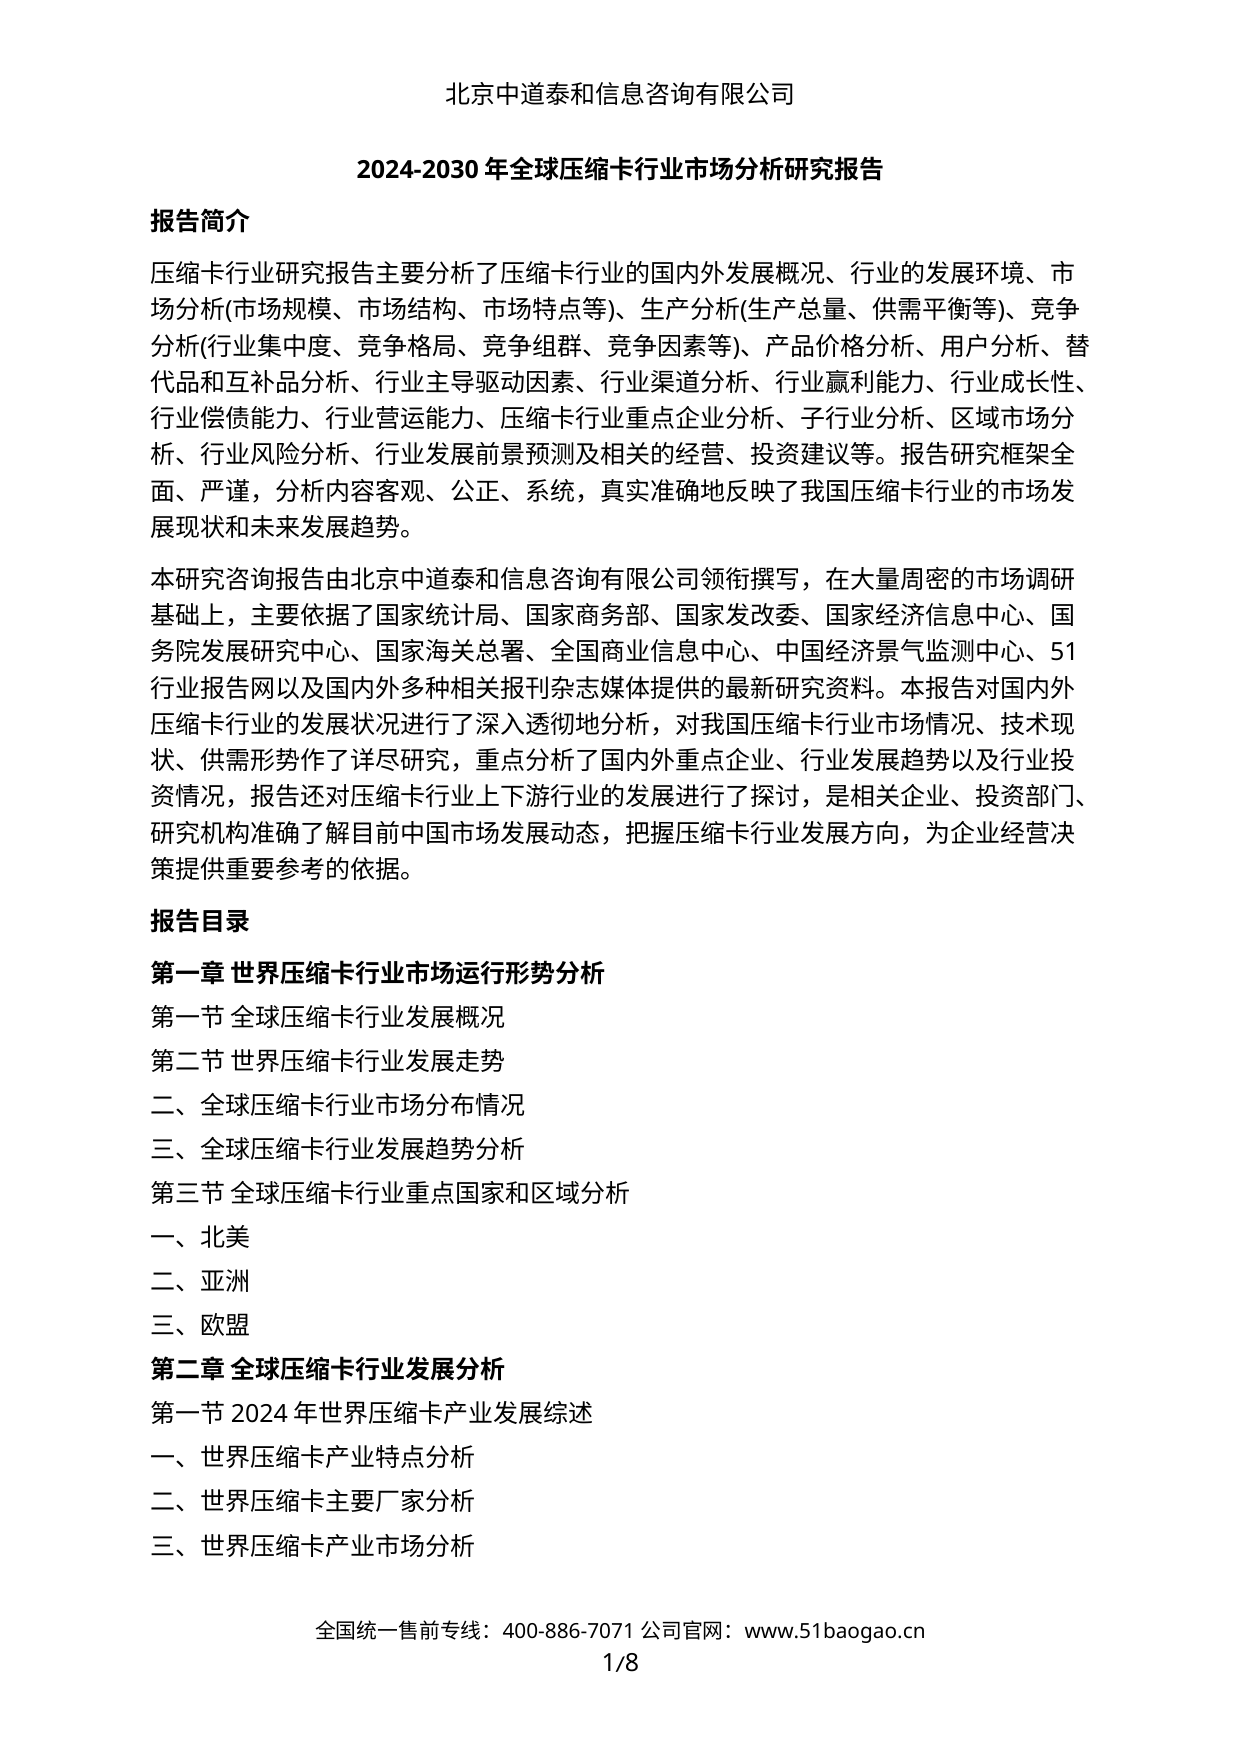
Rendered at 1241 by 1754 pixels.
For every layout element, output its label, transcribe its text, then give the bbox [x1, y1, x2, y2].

text 报告简介 [150, 202, 1090, 238]
text 二、全球压缩卡行业市场分布情况 [150, 1085, 1090, 1122]
text 本研究咨询报告由北京中道泰和信息咨询有限公司领衔撰写，在大量周密的市场调研基础上，主要依据了国家统计局、国家商务部、国家发改委、国家经济信息中心、国务院发展研究中心、国家海关总署、全国商业信息中心、中国经济景气监测中心、51行业报告网以及国内外多种相关报刊杂志媒体提供的最新研究资料。本报告对国内外压缩卡行业的发展状况进行了深入透彻地分析，对我国压缩卡行业市场情况、技术现状、供需形势作了详尽研究，重点分析了国内外重点企业、行业发展趋势以及行业投资情况，报告还对压缩卡行业上下游行业的发展进行了探讨，是相关企业、投资部门、研究机构准确了解目前中国市场发展动态，把握压缩卡行业发展方向，为企业经营决策提供重要参考的依据。 [150, 559, 1090, 886]
text 三、世界压缩卡产业市场分析 [150, 1526, 1090, 1562]
text 二、亚洲 [150, 1262, 1090, 1298]
text 第二节 世界压缩卡行业发展走势 [150, 1041, 1090, 1077]
text 第二章 全球压缩卡行业发展分析 [150, 1350, 1090, 1386]
text 第一章 世界压缩卡行业市场运行形势分析 [150, 953, 1090, 989]
text 第三节 全球压缩卡行业重点国家和区域分析 [150, 1173, 1090, 1210]
text 一、北美 [150, 1217, 1090, 1254]
text 三、欧盟 [150, 1306, 1090, 1342]
text 二、世界压缩卡主要厂家分析 [150, 1482, 1090, 1518]
text 一、世界压缩卡产业特点分析 [150, 1438, 1090, 1474]
text 2024-2030年全球压缩卡行业市场分析研究报告 [150, 150, 1090, 186]
text 三、全球压缩卡行业发展趋势分析 [150, 1129, 1090, 1166]
text 压缩卡行业研究报告主要分析了压缩卡行业的国内外发展概况、行业的发展环境、市场分析(市场规模、市场结构、市场特点等)、生产分析(生产总量、供需平衡等)、竞争分析(行业集中度、竞争格局、竞争组群、竞争因素等)、产品价格分析、用户分析、替代品和互补品分析、行业主导驱动因素、行业渠道分析、行业赢利能力、行业成长性、行业偿债能力、行业营运能力、压缩卡行业重点企业分析、子行业分析、区域市场分析、行业风险分析、行业发展前景预测及相关的经营、投资建议等。报告研究框架全面、严谨，分析内容客观、公正、系统，真实准确地反映了我国压缩卡行业的市场发展现状和未来发展趋势。 [150, 254, 1090, 544]
text 第一节 2024年世界压缩卡产业发展综述 [150, 1394, 1090, 1430]
text 第一节 全球压缩卡行业发展概况 [150, 997, 1090, 1033]
text 报告目录 [150, 901, 1090, 937]
